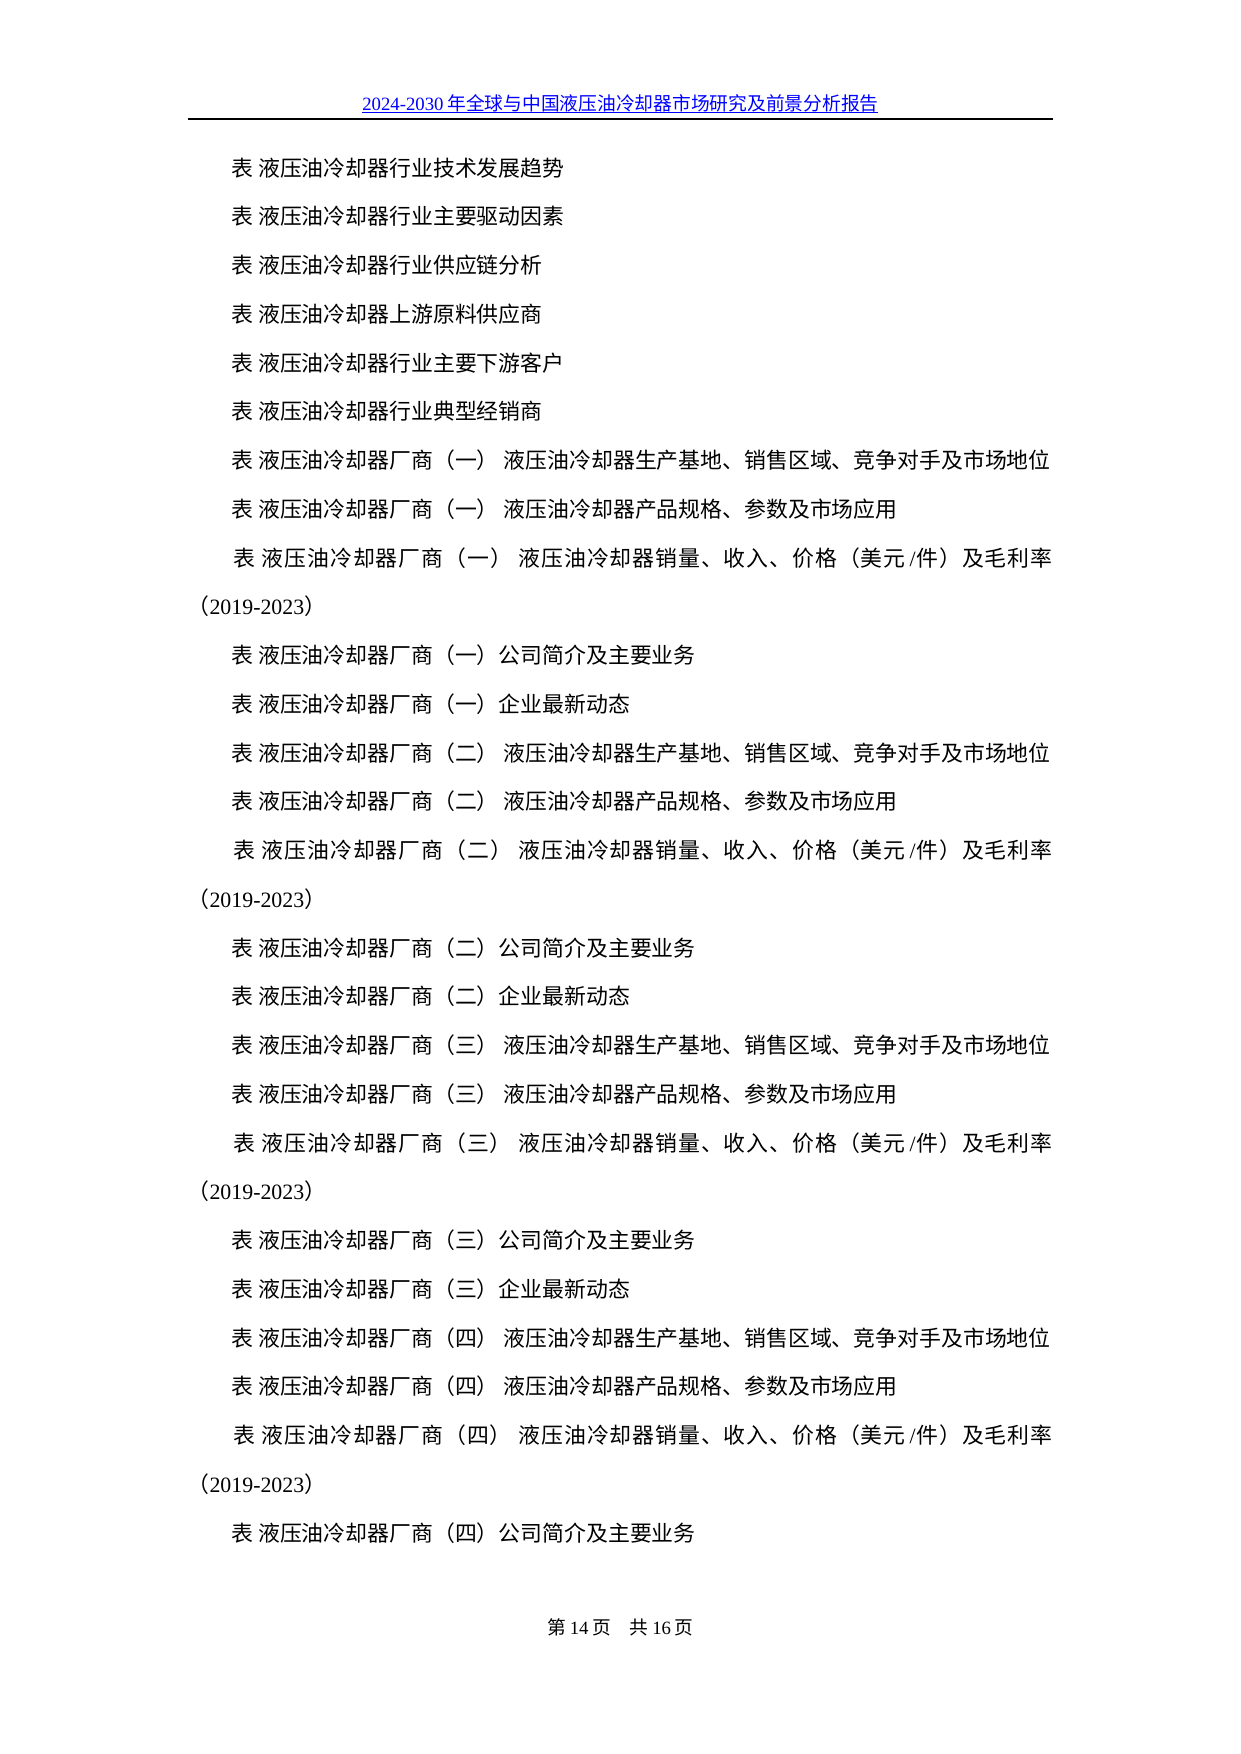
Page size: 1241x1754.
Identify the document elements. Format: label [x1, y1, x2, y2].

text [187, 150, 1053, 1548]
